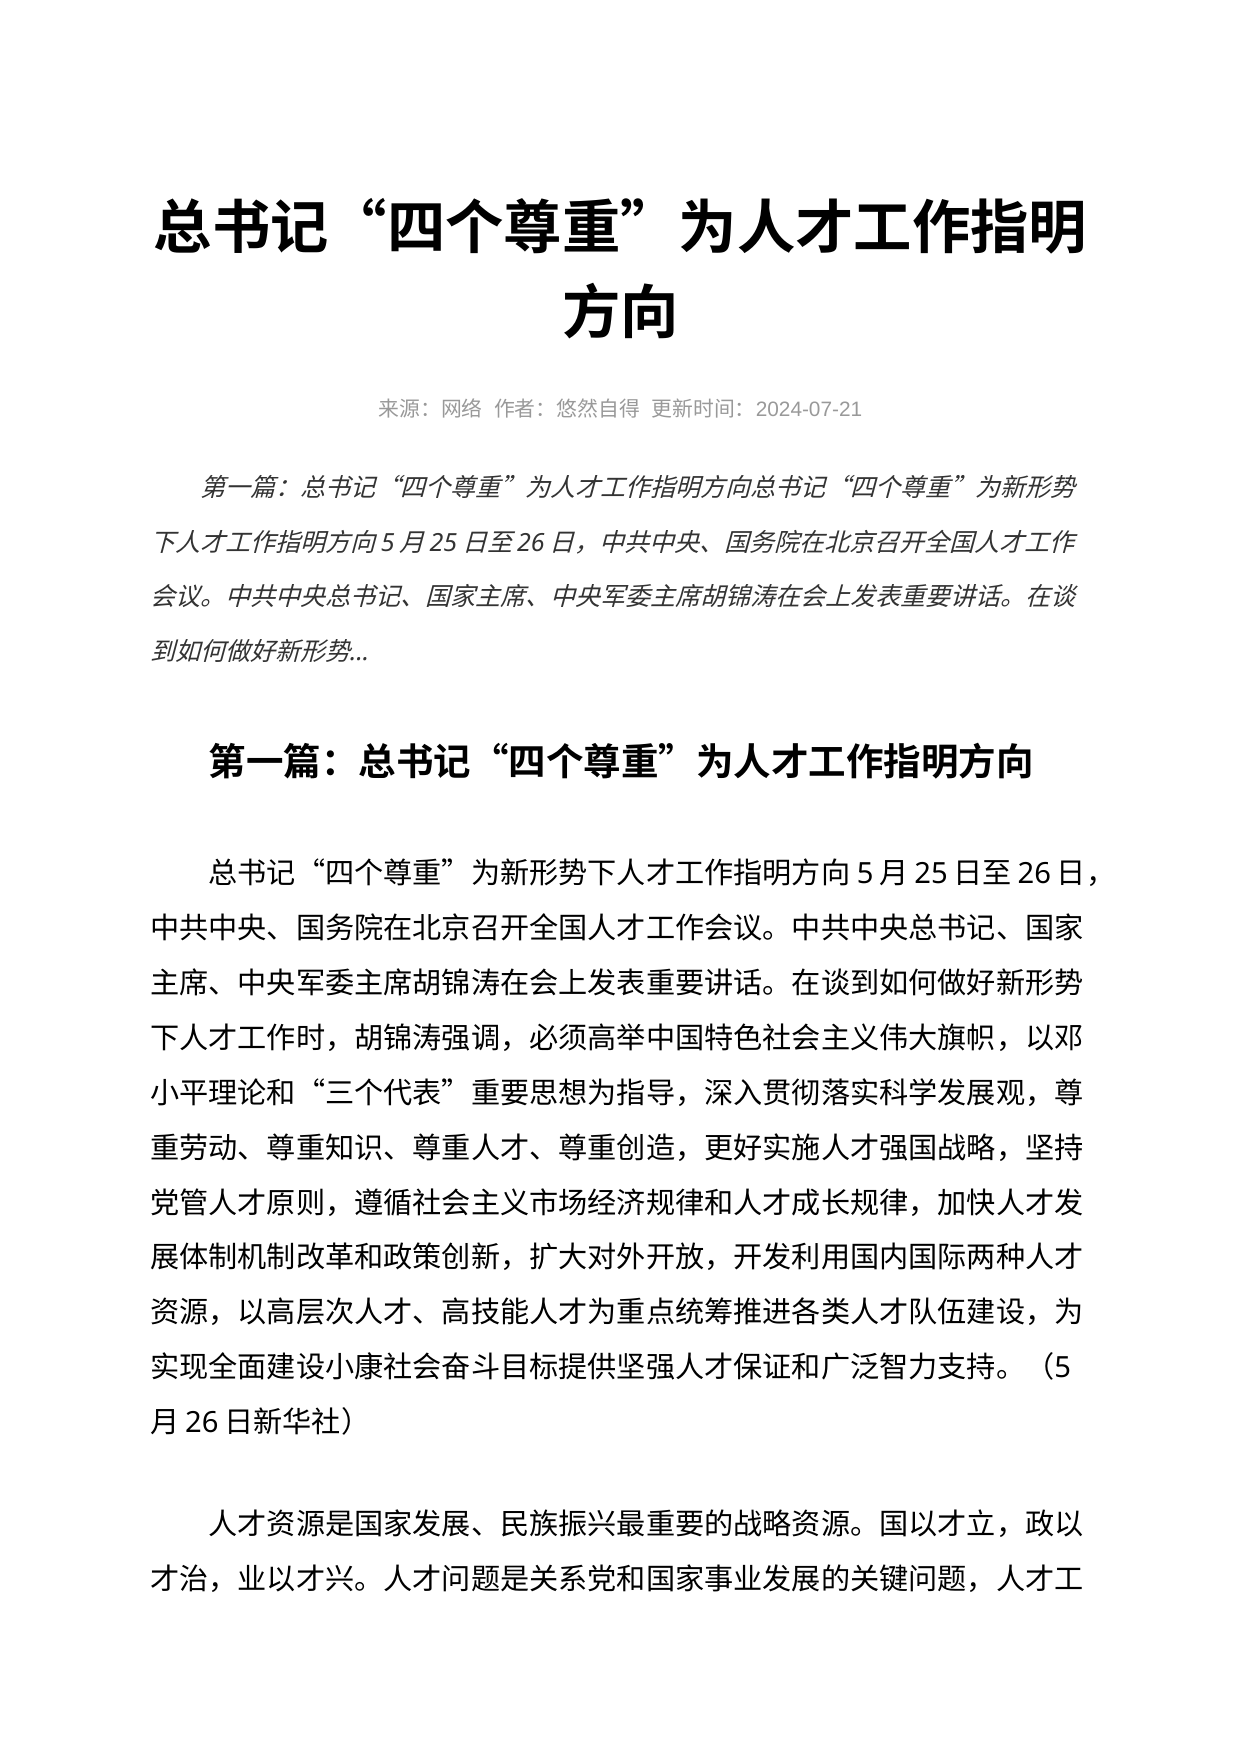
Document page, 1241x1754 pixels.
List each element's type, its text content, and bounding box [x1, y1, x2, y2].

text 第一篇：总书记“四个尊重”为人才工作指明方向总书记“四个尊重”为新形势下人才工作指明方向 5月25日至26日，中共中央、国务院在北京召开全国人才工作会议。中共中央总书记、国家主席、中央军委主席胡锦涛在会上发表重要讲话。在谈到如何做好新形势... [150, 468, 1090, 667]
text 来源：网络 作者：悠然自得 更新时间：2024-07-21 [150, 397, 1090, 421]
text 第一篇：总书记“四个尊重”为人才工作指明方向 [150, 732, 1090, 787]
subtitle 总书记“四个尊重”为人才工作指明方向 [150, 181, 1090, 350]
text 总书记“四个尊重”为新形势下人才工作指明方向 5月25日至26日，中共中央、国务院在北京召开全国人才工作会议。中共中央总书记、国家主席、中央军委主席胡锦涛在会上发表重要讲话。在谈到如何做好新形势下人才工作时，胡锦涛强调，必须高举中国特色社会主义伟大旗帜，以邓小平理论和“三个代表”重要思想为指导，深入贯彻落实科学发展观，尊重劳动、尊重知识、尊重人才、尊重创造，更好实施人才强国战略，坚持党管人才原则，遵循社会主义市场经济规律和人才成长规律，加快人才发展体制机制改革和政策创新，扩大对外开放，开发利用国内国际两种人才资源，以高层次人才、高技能人才为重点统筹推进各类人才队伍建设，为实现全面建设小康社会奋斗目标提供坚强人才保证和广泛智力支持。（5月26日新华社） [150, 850, 1090, 1441]
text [150, 1501, 1090, 1598]
